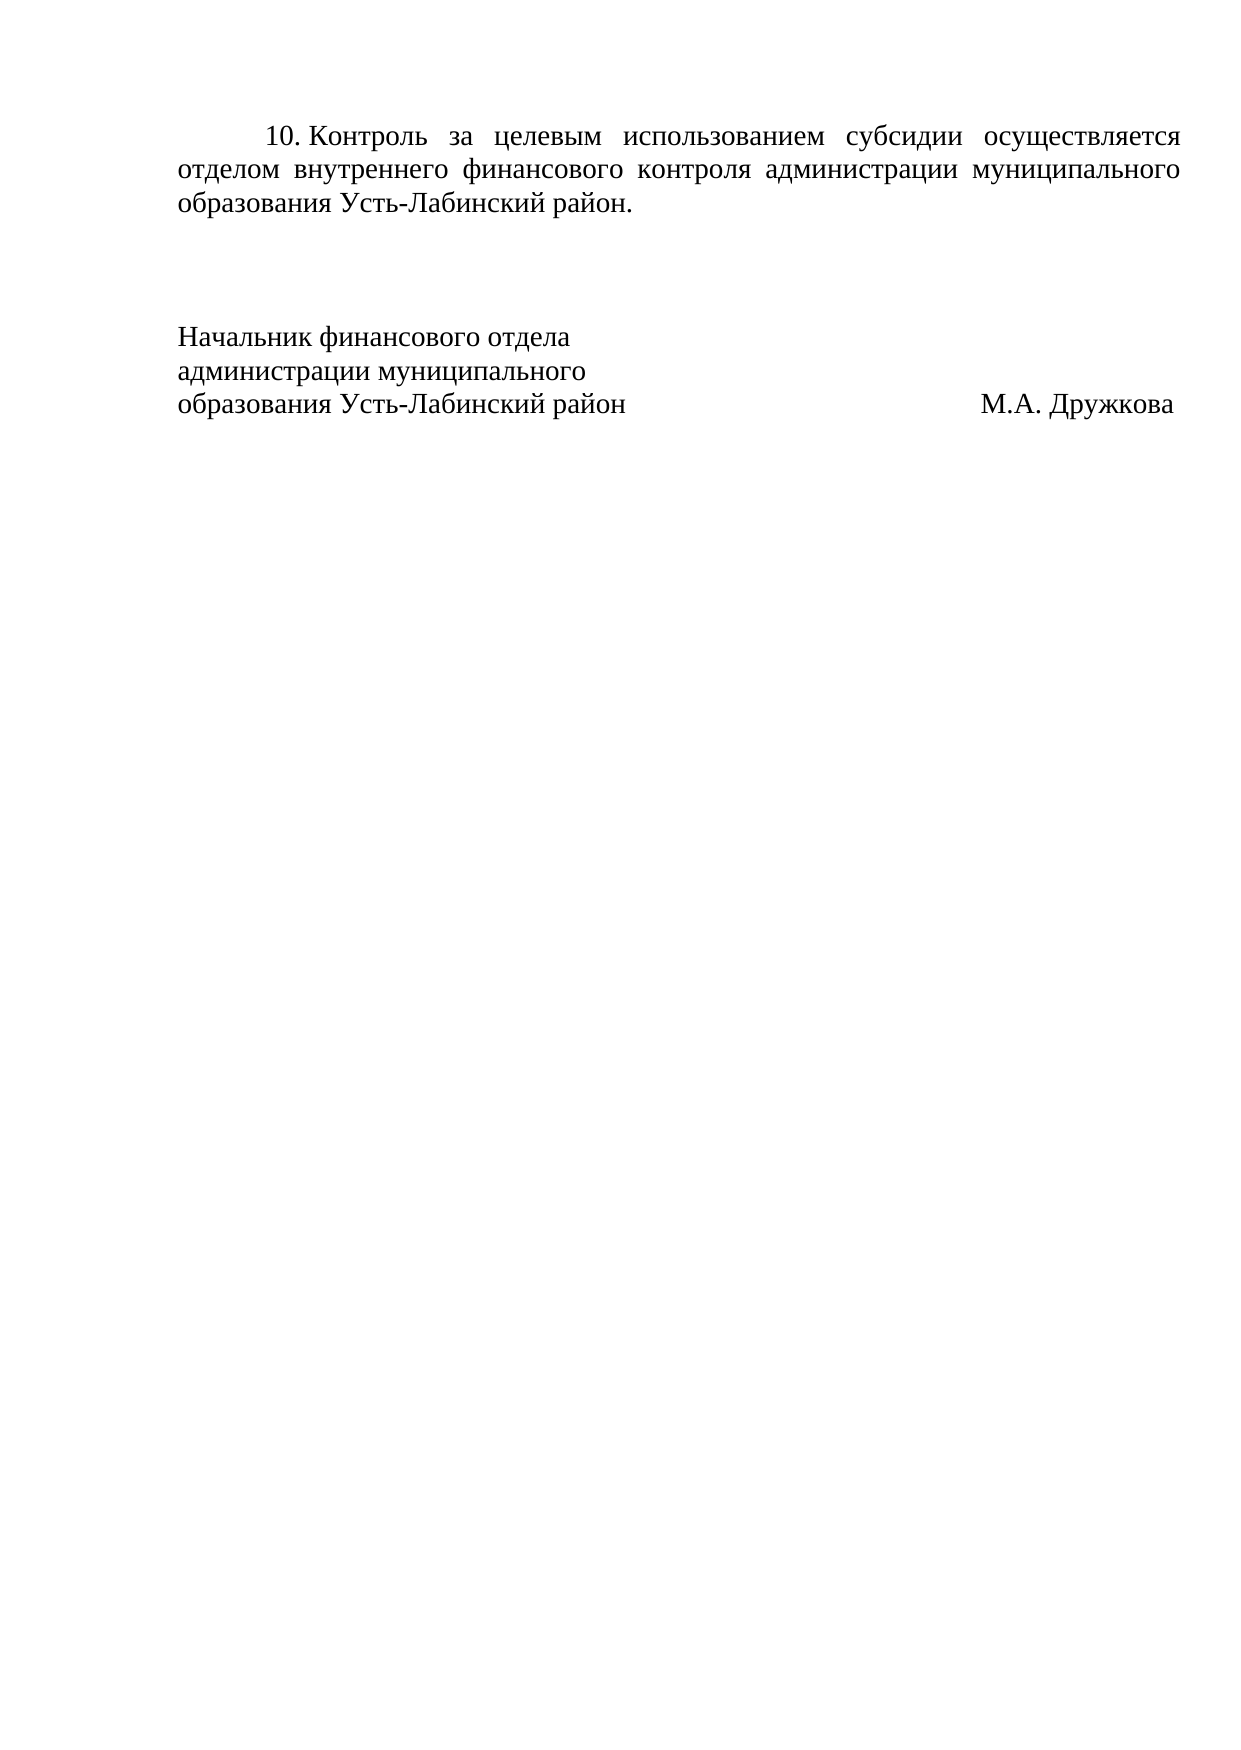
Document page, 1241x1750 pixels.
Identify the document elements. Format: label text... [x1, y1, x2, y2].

text образования Усть-Лабинский район М.А. Дружкова [177, 386, 1181, 420]
text Начальник финансового отдела [177, 319, 1181, 353]
text 10. Контроль за целевым использованием субсидии осуществляется отделом внутреннего финансового контроля администрации муниципального образования Усть-Лабинский район. [177, 118, 1181, 219]
text администрации муниципального [177, 353, 1181, 386]
